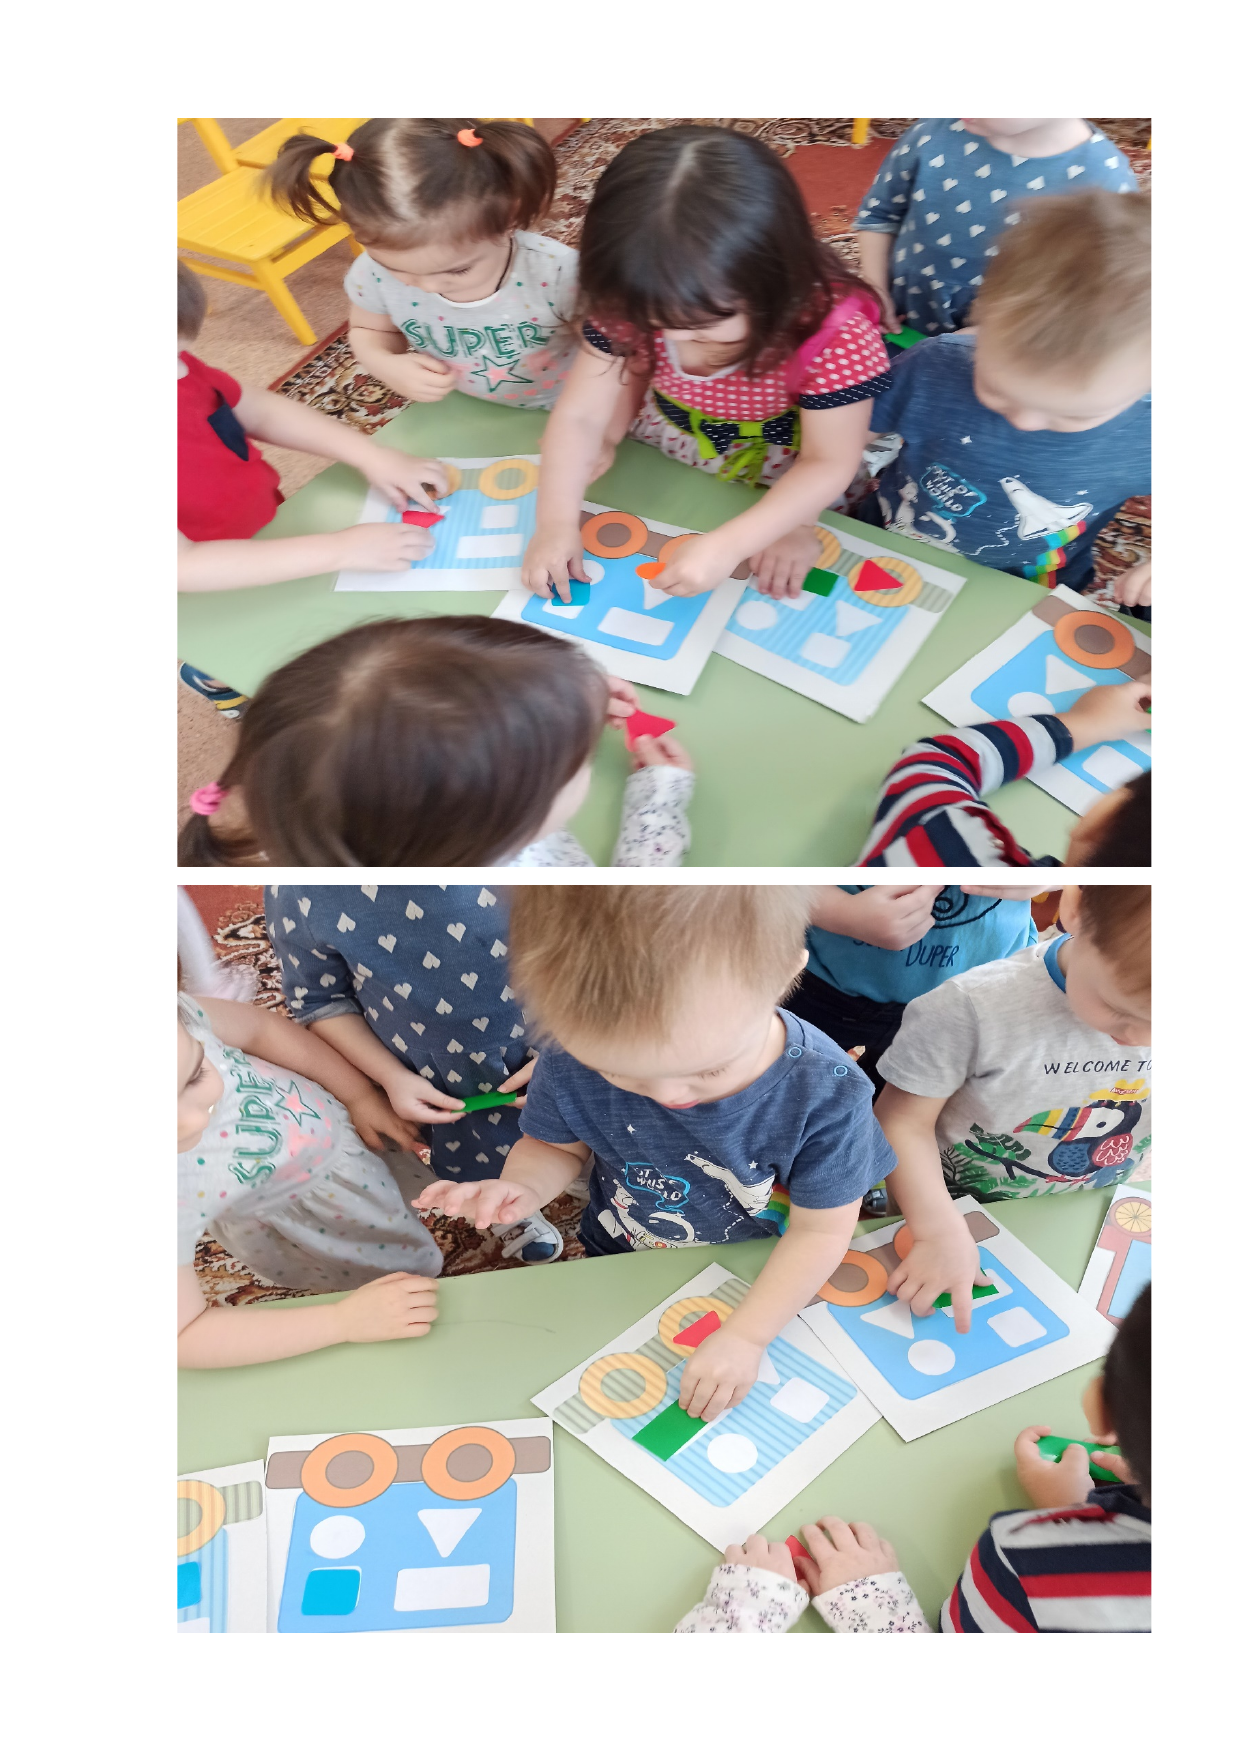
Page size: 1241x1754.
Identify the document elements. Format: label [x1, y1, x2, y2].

picture [177, 885, 1152, 1633]
picture [177, 118, 1152, 867]
